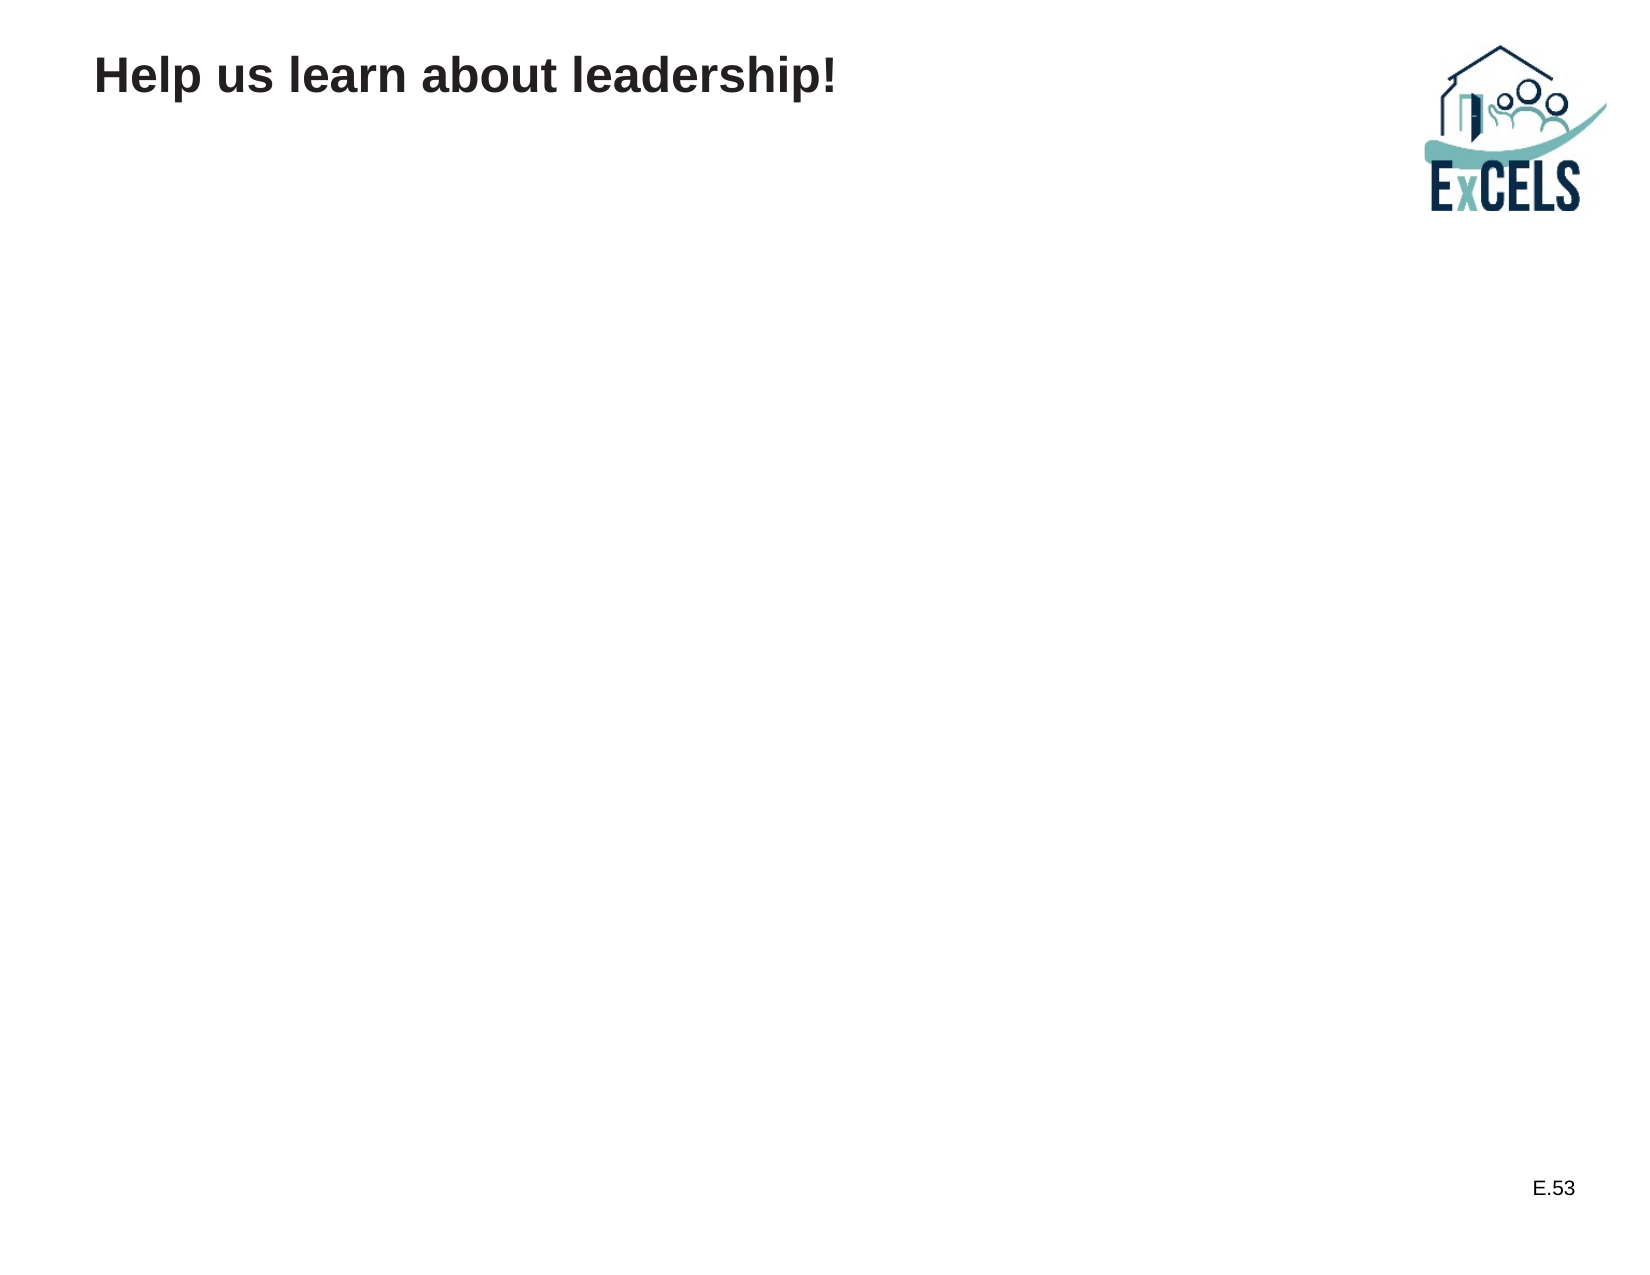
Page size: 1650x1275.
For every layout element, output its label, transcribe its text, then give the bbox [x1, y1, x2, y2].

text Help us learn about leadership! [94, 46, 1422, 103]
picture [1422, 45, 1607, 208]
